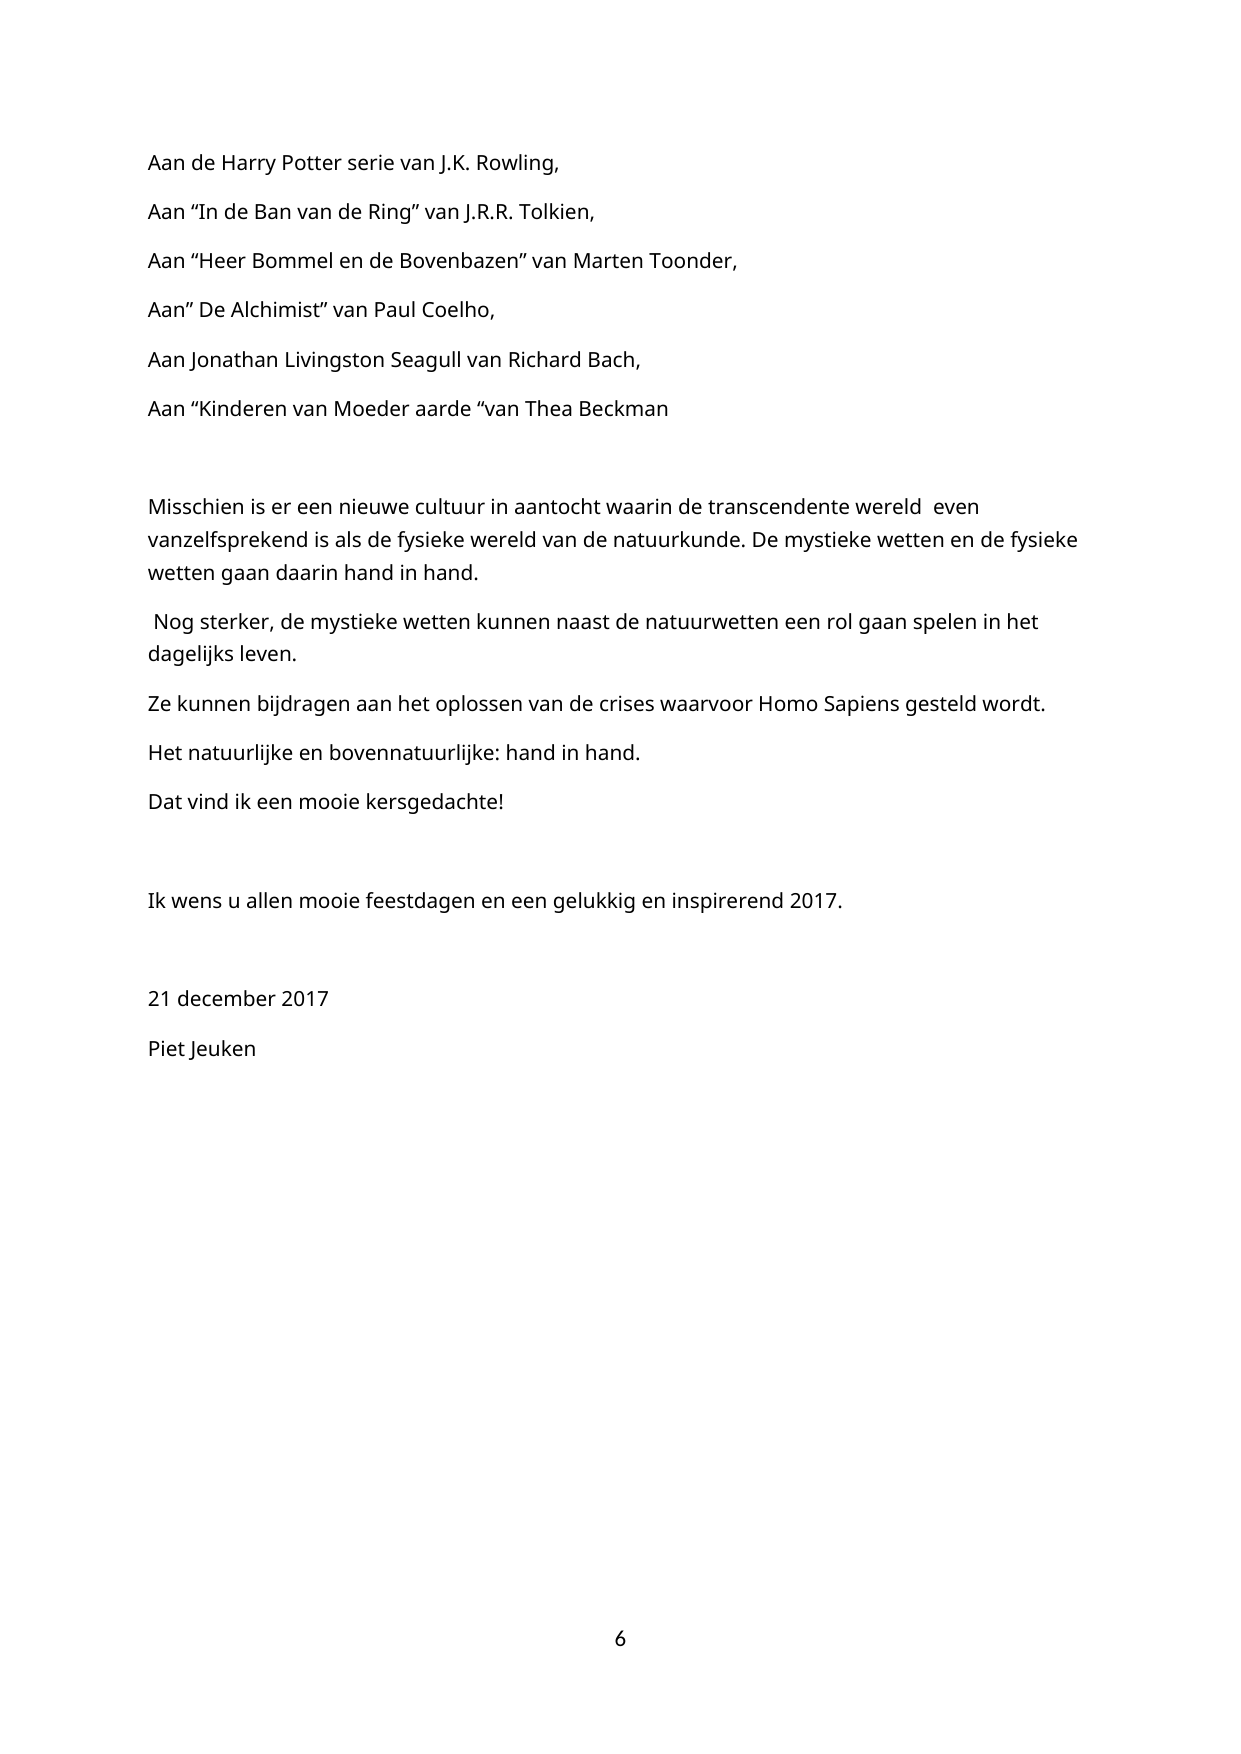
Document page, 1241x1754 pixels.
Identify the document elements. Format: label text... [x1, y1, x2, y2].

text Aan “Heer Bommel en de Bovenbazen” van Marten Toonder, [148, 246, 1093, 274]
text Aan “Kinderen van Moeder aarde “van Thea Beckman [148, 394, 1093, 422]
text Aan “In de Ban van de Ring” van J.R.R. Tolkien, [148, 197, 1093, 225]
text Aan de Harry Potter serie van J.K. Rowling, [148, 148, 1093, 176]
text Aan” De Alchimist” van Paul Coelho, [148, 295, 1093, 324]
text Het natuurlijke en bovennatuurlijke: hand in hand. [148, 738, 1093, 767]
text Misschien is er een nieuwe cultuur in aantocht waarin de transcendente wereld even vanzelfsprekend is als de fysieke wereld van de natuurkunde. De mystieke wetten en de fysieke wetten gaan daarin hand in hand. [148, 492, 1093, 586]
text Nog sterker, de mystieke wetten kunnen naast de natuurwetten een rol gaan spelen in het dagelijks leven. [148, 607, 1093, 668]
text Piet Jeuken [148, 1034, 1093, 1062]
text Aan Jonathan Livingston Seagull van Richard Bach, [148, 345, 1093, 373]
text Ik wens u allen mooie feestdagen en een gelukkig en inspirerend 2017. [148, 886, 1093, 914]
text Dat vind ik een mooie kersgedachte! [148, 787, 1093, 816]
text 21 december 2017 [148, 984, 1093, 1013]
text Ze kunnen bijdragen aan het oplossen van de crises waarvoor Homo Sapiens gesteld wordt. [148, 689, 1093, 717]
